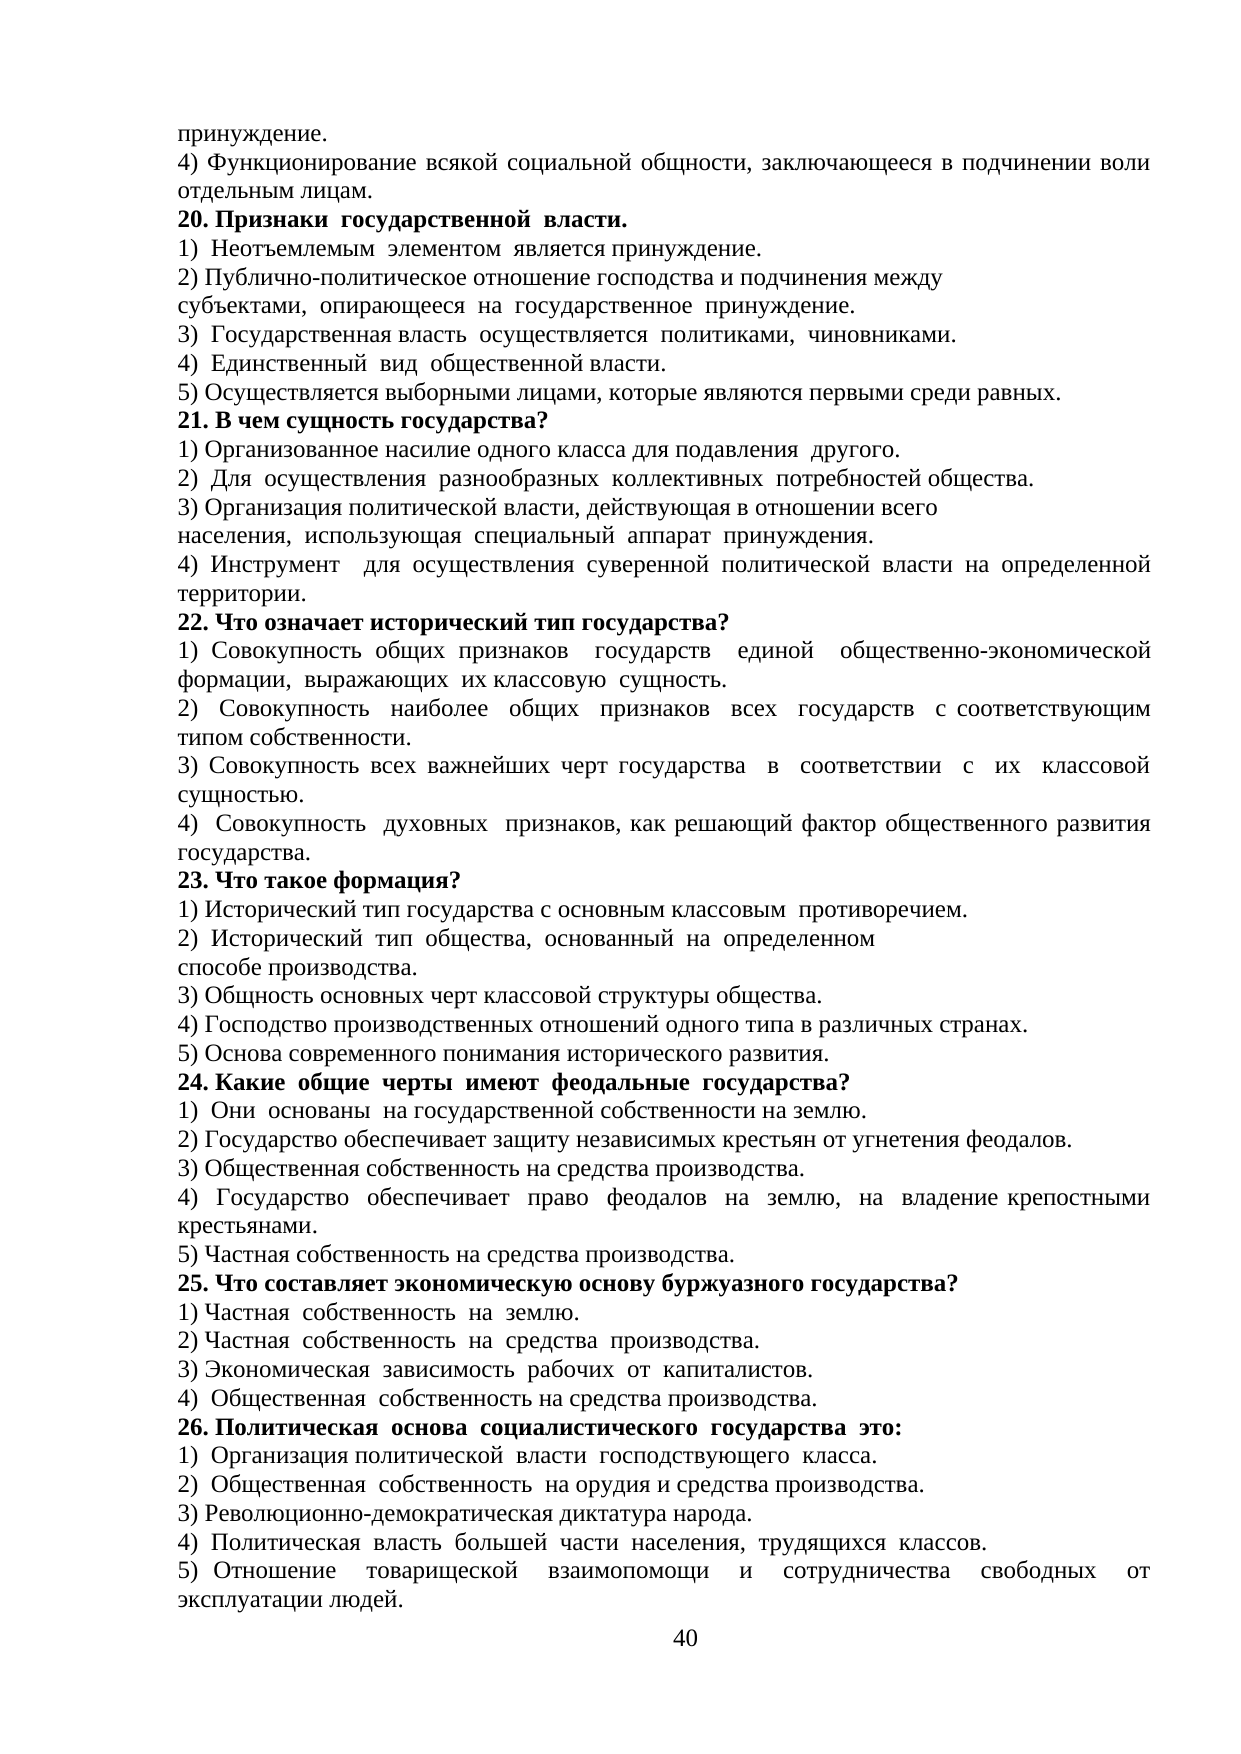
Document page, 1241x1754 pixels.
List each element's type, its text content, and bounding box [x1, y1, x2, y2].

text 5) Частная собственность на средства производства. [177, 1239, 1152, 1268]
text 3) Общность основных черт классовой структуры общества. [177, 981, 1152, 1009]
text 2) Общественная собственность на орудия и средства производства. [177, 1469, 1152, 1498]
text 21. В чем сущность государства? [177, 406, 1152, 434]
text 25. Что составляет экономическую основу буржуазного государства? [177, 1268, 1152, 1297]
text 2) Совокупность наиболее общих признаков всех государств с соответствующим типом собственности. [177, 693, 1152, 751]
text 3) Совокупность всех важнейших черт государства в соответствии с их классовой сущностью. [177, 751, 1152, 808]
text 3) Революционно-демократическая диктатура народа. [177, 1498, 1152, 1527]
text 1) Исторический тип государства с основным классовым противоречием. [177, 894, 1152, 923]
text 5) Отношение товарищеской взаимопомощи и сотрудничества свободных от эксплуатации людей. [177, 1556, 1152, 1613]
text способе производства. [177, 952, 1152, 981]
text 1) Неотъемлемым элементом является принуждение. [177, 233, 1152, 262]
text 2) Исторический тип общества, основанный на определенном [177, 923, 1152, 952]
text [177, 118, 1152, 147]
text 4) Государство обеспечивает право феодалов на землю, на владение крепостными крестьянами. [177, 1182, 1152, 1239]
text 1) Частная собственность на землю. [177, 1297, 1152, 1326]
text 3) Государственная власть осуществляется политиками, чиновниками. [177, 319, 1152, 348]
text 4) Единственный вид общественной власти. [177, 348, 1152, 377]
text населения, использующая специальный аппарат принуждения. [177, 521, 1152, 549]
text 5) Осуществляется выборными лицами, которые являются первыми среди равных. [177, 377, 1152, 406]
text 2) Для осуществления разнообразных коллективных потребностей общества. [177, 463, 1152, 492]
text 20. Признаки государственной власти. [177, 204, 1152, 233]
text 23. Что такое формация? [177, 866, 1152, 894]
text 1) Организованное насилие одного класса для подавления другого. [177, 434, 1152, 463]
text 2) Частная собственность на средства производства. [177, 1326, 1152, 1354]
text 3) Экономическая зависимость рабочих от капиталистов. [177, 1354, 1152, 1383]
text 26. Политическая основа социалистического государства это: [177, 1412, 1152, 1441]
text 3) Организация политической власти, действующая в отношении всего [177, 492, 1152, 521]
text 4) Инструмент для осуществления суверенной политической власти на определенной территории. [177, 549, 1152, 607]
text 1) Совокупность общих признаков государств единой общественно-экономической формации, выражающих их классовую сущность. [177, 636, 1152, 693]
text 1) Они основаны на государственной собственности на землю. [177, 1096, 1152, 1124]
text 4) Общественная собственность на средства производства. [177, 1383, 1152, 1412]
text 5) Основа современного понимания исторического развития. [177, 1038, 1152, 1067]
text 4) Функционирование всякой социальной общности, заключающееся в подчинении воли отдельным лицам. [177, 147, 1152, 204]
text 24. Какие общие черты имеют феодальные государства? [177, 1067, 1152, 1096]
text 1) Организация политической власти господствующего класса. [177, 1441, 1152, 1469]
text 4) Господство производственных отношений одного типа в различных странах. [177, 1009, 1152, 1038]
text 2) Государство обеспечивает защиту независимых крестьян от угнетения феодалов. [177, 1124, 1152, 1153]
text 2) Публично-политическое отношение господства и подчинения между [177, 262, 1152, 291]
text субъектами, опирающееся на государственное принуждение. [177, 291, 1152, 319]
text 4) Совокупность духовных признаков, как решающий фактор общественного развития государства. [177, 808, 1152, 866]
text 3) Общественная собственность на средства производства. [177, 1153, 1152, 1182]
text 4) Политическая власть большей части населения, трудящихся классов. [177, 1527, 1152, 1556]
text 22. Что означает исторический тип государства? [177, 607, 1152, 636]
